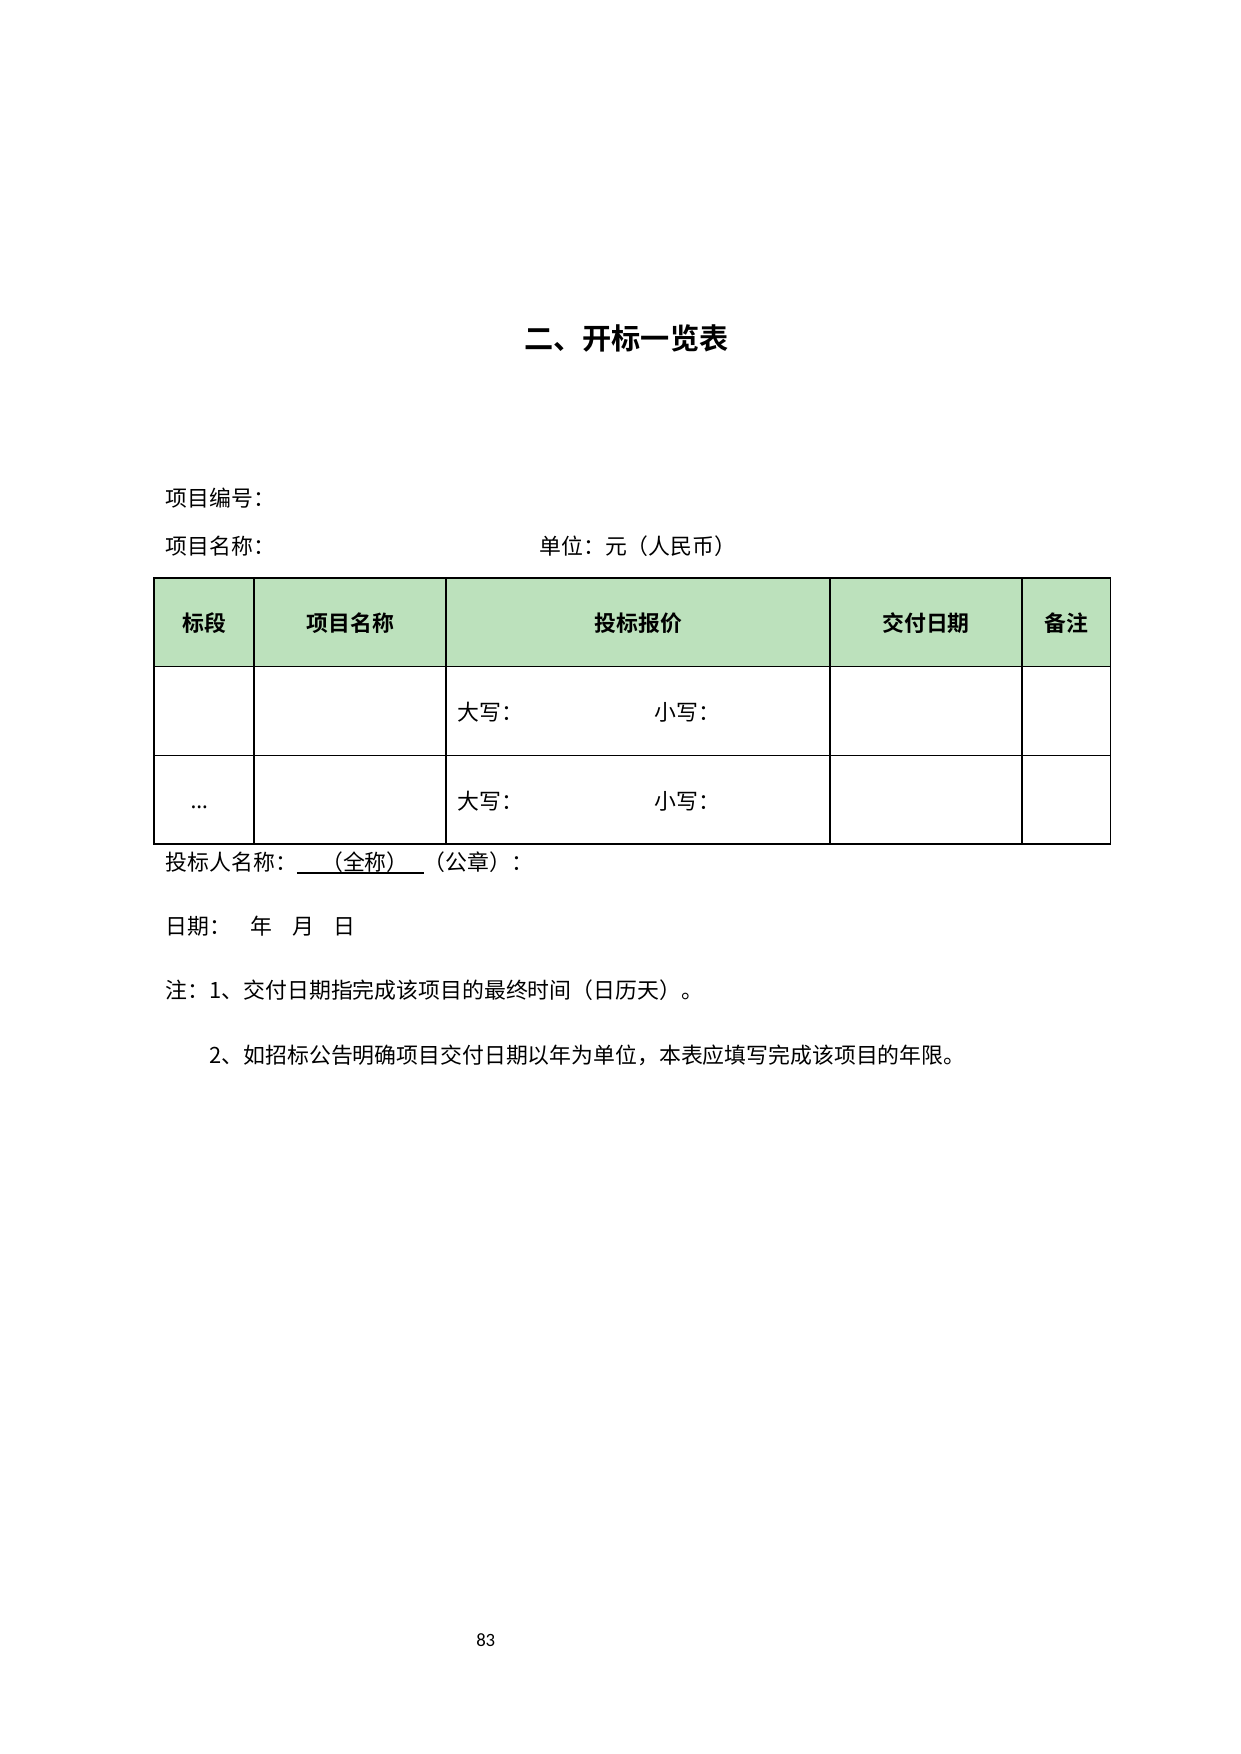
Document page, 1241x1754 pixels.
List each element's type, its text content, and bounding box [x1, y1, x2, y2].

text 2、如招标公告明确项目交付日期以年为单位，本表应填写完成该项目的年限。 [165, 1037, 1087, 1070]
text 注：1、交付日期指完成该项目的最终时间（日历天）。 [165, 973, 1087, 1006]
text 项目名称： 单位：元（人民币） [165, 529, 1087, 561]
text 二、开标一览表 [165, 304, 1087, 369]
table_cell [831, 756, 1021, 843]
table_header 项目名称 [255, 579, 445, 666]
table_cell 大写： 小写： [447, 756, 829, 843]
text 项目编号： [165, 481, 1087, 513]
table_cell 大写： 小写： [447, 667, 829, 754]
text 投标人名称： （全称） （公章）： [165, 845, 1087, 877]
table_cell [155, 667, 253, 754]
table_header 标段 [155, 579, 253, 666]
text 日期： 年 月 日 [165, 909, 1087, 941]
table_header 投标报价 [447, 579, 829, 666]
table_cell [255, 756, 445, 843]
table_cell … [155, 756, 253, 843]
table_cell [831, 667, 1021, 754]
table_cell [1023, 667, 1110, 754]
table_header 备注 [1023, 579, 1110, 666]
table_header 交付日期 [831, 579, 1021, 666]
table_cell [1023, 756, 1110, 843]
table_cell [255, 667, 445, 754]
